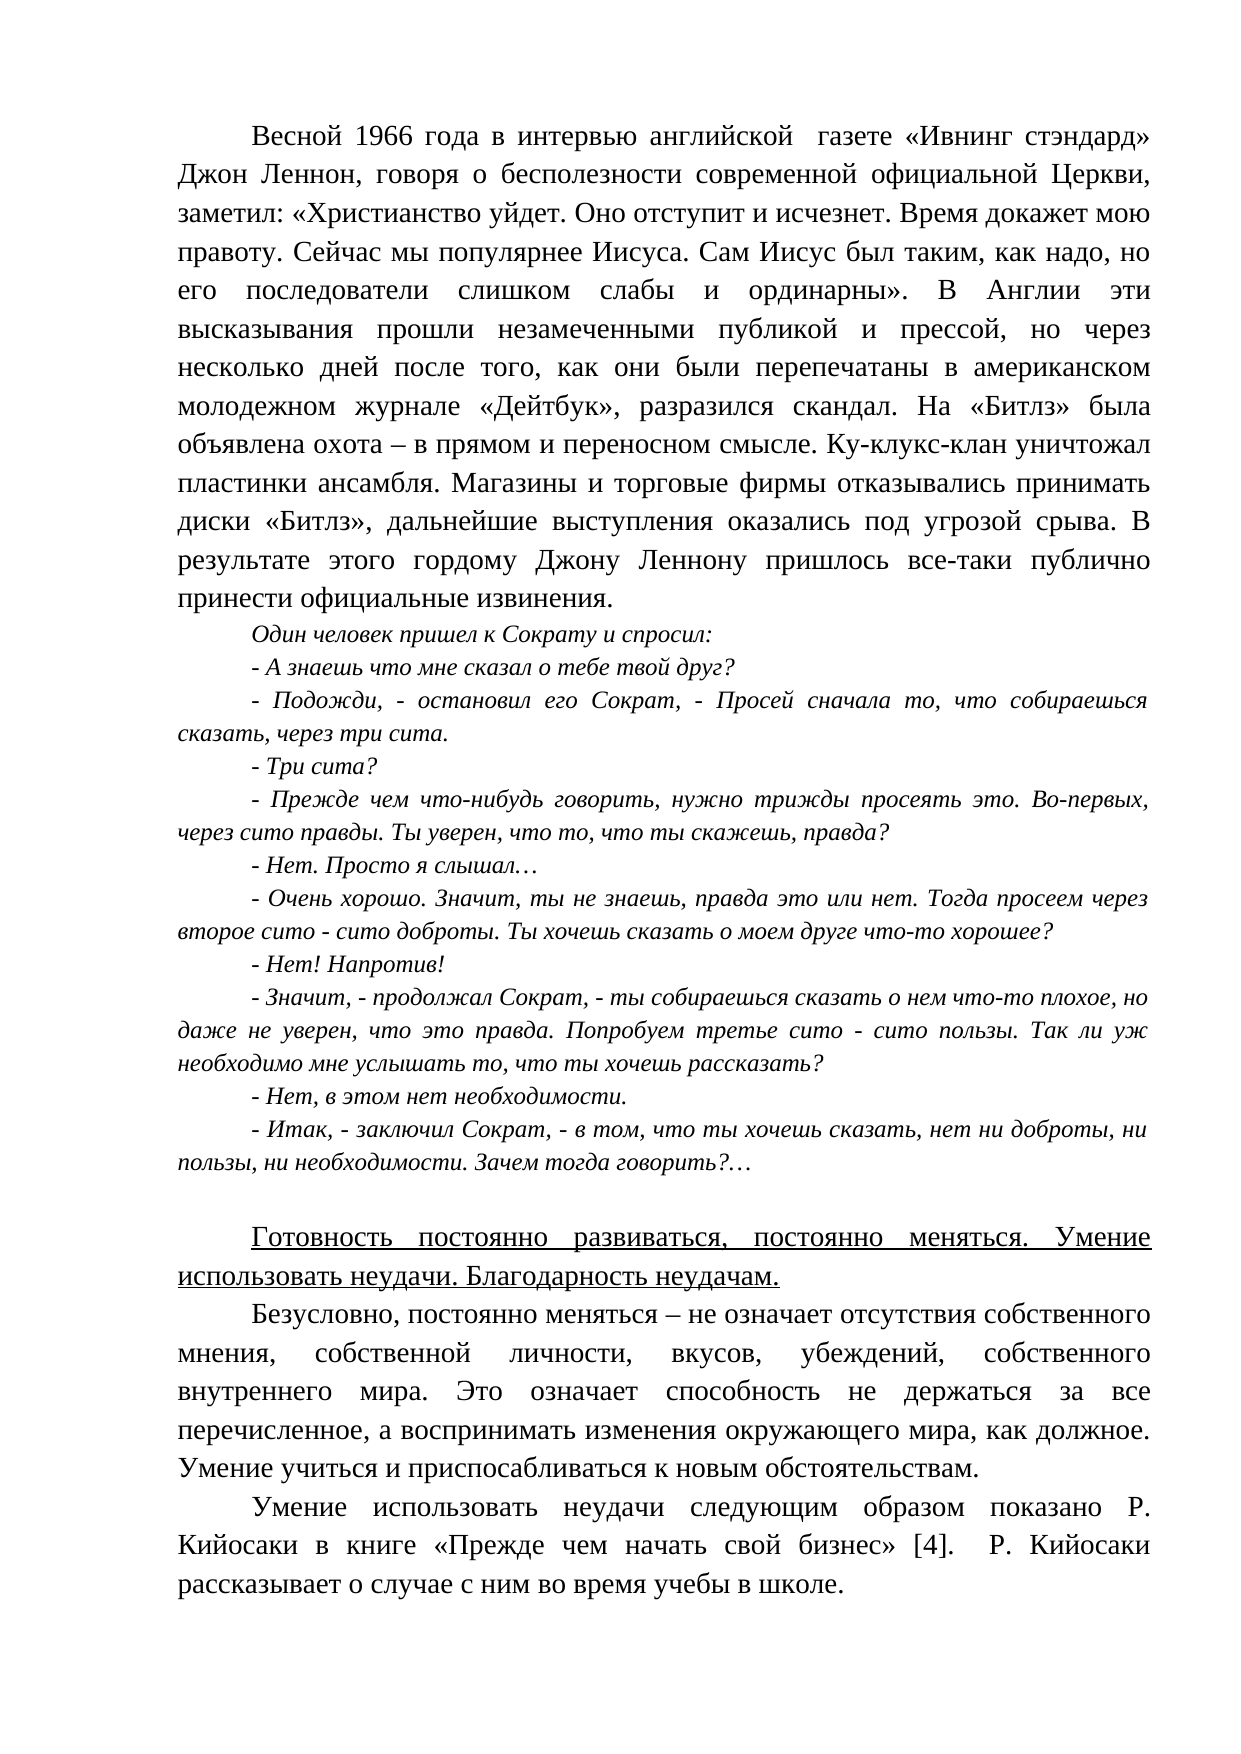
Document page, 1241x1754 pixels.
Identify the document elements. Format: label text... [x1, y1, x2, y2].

text - Нет, в этом нет необходимости [177, 1081, 1152, 1110]
text Весной 1966 года в интервью английской газете «Ивнинг стэндард» Джон Леннон, говоря о бесполезности современной официальной Церкви, заметил: «Христианство уйдет Оно отступит и исчезнет Время докажет мою правоту Сейчас мы популярнее Иисуса Сам Иисус был таким, как надо, но его последователи слишком слабы и ординарны» В Англии эти высказывания прошли незамеченными публикой и прессой, но через несколько дней после того, как они были перепечатаны в американском молодежном журнале «Дейтбук», разразился скандал На «Битлз» была объявлена охота – в прямом и переносном смысле Ку-клукс-клан уничтожал пластинки ансамбля Магазины и торговые фирмы отказывались принимать диски «Битлз», дальнейшие выступления оказались под угрозой срыва В результате этого гордому Джону Леннону пришлось все-таки публично принести официальные извинения [177, 118, 1152, 614]
text - Нет Просто я слышал… [177, 850, 1152, 879]
text Умение использовать неудачи следующим образом показано Р Кийосаки в книге «Прежде чем начать свой бизнес» [4] Р Кийосаки рассказывает о случае с ним во время учебы в школе [177, 1489, 1152, 1599]
text - Подожди, - остановил его Сократ, - Просей сначала то, что собираешься сказать, через три сита [177, 685, 1152, 747]
text - Значит, - продолжал Сократ, - ты собираешься сказать о нем что-то плохое, но даже не уверен, что это правда Попробуем третье сито - сито пользы Так ли уж необходимо мне услышать то, что ты хочешь рассказать? [177, 982, 1152, 1077]
text Готовность постоянно развиваться, постоянно меняться Умение использовать неудачи Благодарность неудачам [177, 1219, 1152, 1291]
text - А знаешь что мне сказал о тебе твой друг? [177, 652, 1152, 681]
text - Три сита? [177, 751, 1152, 780]
text - Очень хорошо Значит, ты не знаешь, правда это или нет Тогда просеем через второе сито - сито доброты Ты хочешь сказать о моем друге что-то хорошее? [177, 883, 1152, 945]
text Безусловно, постоянно меняться – не означает отсутствия собственного мнения, собственной личности, вкусов, убеждений, собственного внутреннего мира Это означает способность не держаться за все перечисленное, а воспринимать изменения окружающего мира, как должное Умение учиться и приспосабливаться к новым обстоятельствам [177, 1296, 1152, 1484]
text Один человек пришел к Сократу и спросил: [177, 619, 1152, 648]
text - Нет! Напротив! [177, 949, 1152, 978]
text - Итак, - заключил Сократ, - в том, что ты хочешь сказать, нет ни доброты, ни пользы, ни необходимости Зачем тогда говорить?… [177, 1114, 1152, 1176]
text - Прежде чем что-нибудь говорить, нужно трижды просеять это Во-первых, через сито правды Ты уверен, что то, что ты скажешь, правда? [177, 784, 1152, 846]
